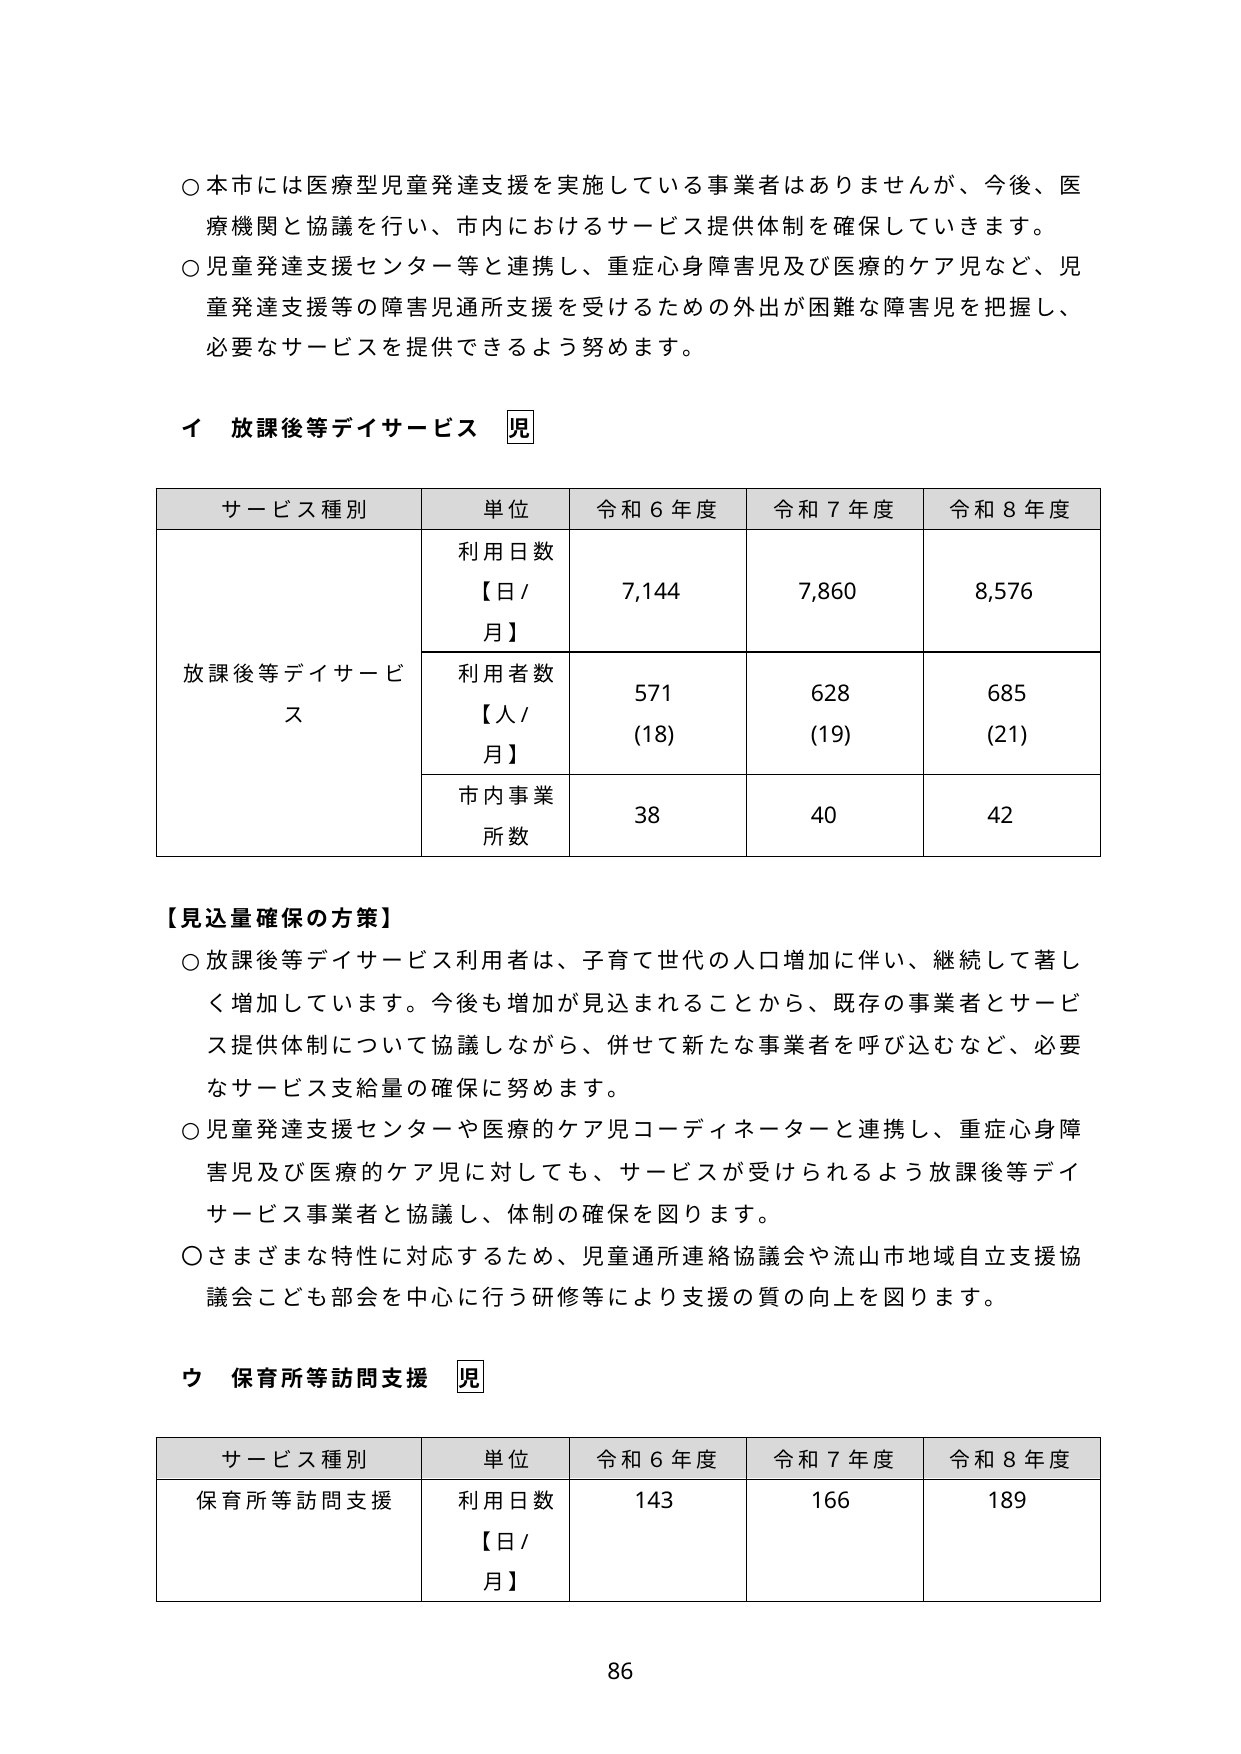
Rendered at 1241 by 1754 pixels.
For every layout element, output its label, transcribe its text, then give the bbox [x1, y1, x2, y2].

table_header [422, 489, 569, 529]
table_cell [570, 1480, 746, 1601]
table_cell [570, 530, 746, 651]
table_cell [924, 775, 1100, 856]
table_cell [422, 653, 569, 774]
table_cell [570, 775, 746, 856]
text ○放課後等デイサービス利用者は、子育て世代の人口増加に伴い、継続して著しく増加しています。今後も増加が見込まれることから、既存の事業者とサービス提供体制について協議しながら、併せて新たな事業者を呼び込むなど、必要なサービス支給量の確保に努めます。 [179, 939, 1084, 1107]
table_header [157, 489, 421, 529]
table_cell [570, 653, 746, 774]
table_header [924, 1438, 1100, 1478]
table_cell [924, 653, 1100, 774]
text イ 放課後等デイサービス 児 [156, 407, 1084, 447]
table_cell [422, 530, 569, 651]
text 【見込量確保の方策】 [156, 897, 1084, 937]
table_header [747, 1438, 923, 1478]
text ○児童発達支援センターや医療的ケア児コーディネーターと連携し、重症心身障害児及び医療的ケア児に対しても、サービスが受けられるよう放課後等デイサービス事業者と協議し、体制の確保を図ります。 [179, 1108, 1084, 1233]
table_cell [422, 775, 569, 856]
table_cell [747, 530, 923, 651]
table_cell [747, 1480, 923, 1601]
text ○本市には医療型児童発達支援を実施している事業者はありませんが、今後、医療機関と協議を行い、市内におけるサービス提供体制を確保していきます。 [179, 164, 1084, 245]
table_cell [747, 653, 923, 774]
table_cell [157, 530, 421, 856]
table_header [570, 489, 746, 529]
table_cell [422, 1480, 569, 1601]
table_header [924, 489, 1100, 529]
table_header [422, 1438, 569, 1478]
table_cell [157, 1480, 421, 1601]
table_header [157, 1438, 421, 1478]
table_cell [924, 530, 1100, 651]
text ウ 保育所等訪問支援 児 [156, 1356, 1084, 1397]
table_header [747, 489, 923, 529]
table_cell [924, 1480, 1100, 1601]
text 〇さまざまな特性に対応するため、児童通所連絡協議会や流山市地域自立支援協議会こども部会を中心に行う研修等により支援の質の向上を図ります。 [179, 1235, 1084, 1316]
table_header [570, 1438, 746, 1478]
text ○児童発達支援センター等と連携し、重症心身障害児及び医療的ケア児など、児童発達支援等の障害児通所支援を受けるための外出が困難な障害児を把握し、必要なサービスを提供できるよう努めます。 [179, 245, 1084, 366]
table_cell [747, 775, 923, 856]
